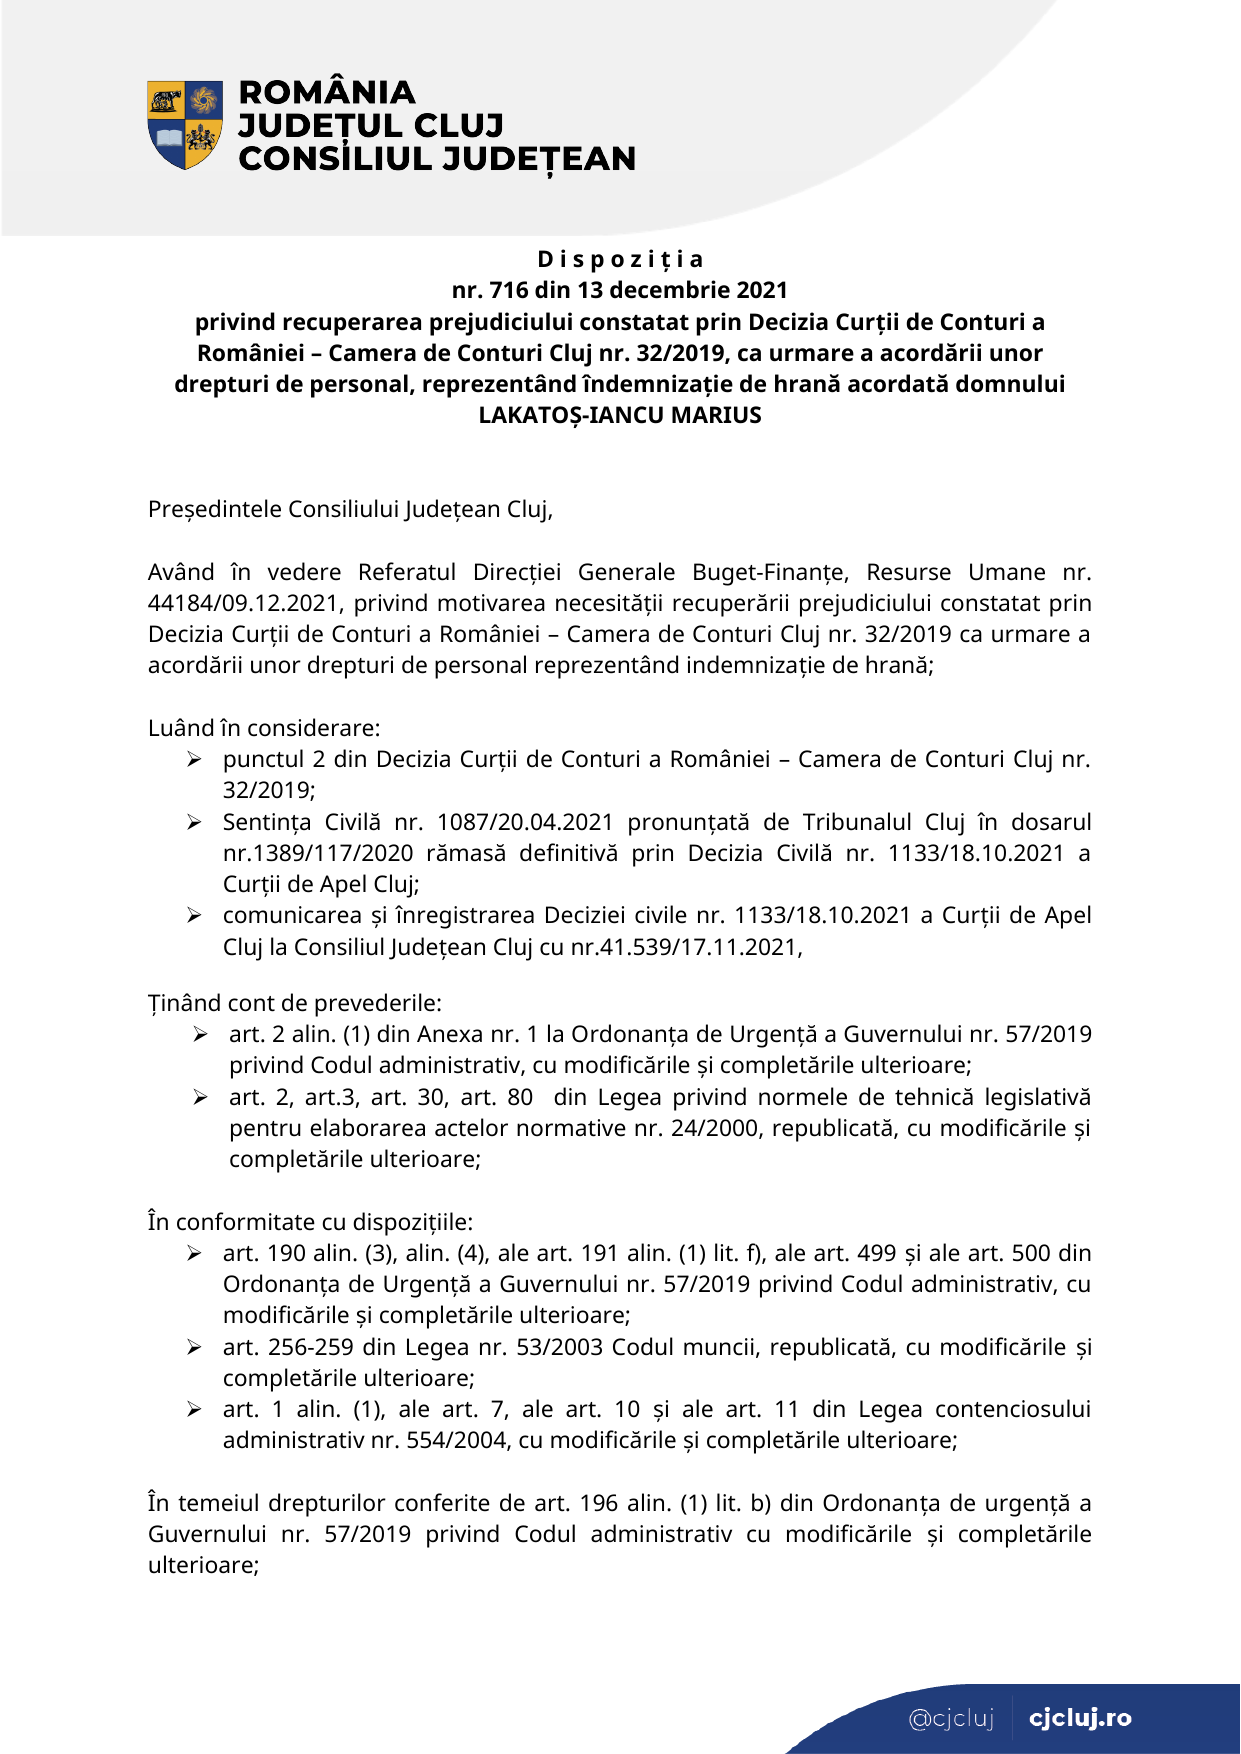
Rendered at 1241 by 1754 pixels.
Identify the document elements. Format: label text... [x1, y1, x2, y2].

text În temeiul drepturilor conferite de art. 196 alin. (1) lit. b) din Ordonanța de urgență a Guvernului nr. 57/2019 privind Codul administrativ cu modificările și completările ulterioare; [148, 1487, 1093, 1581]
list punctul 2 din Decizia Curţii de Conturi a României – Camera de Conturi Cluj nr. 32/2019; [185, 743, 1093, 806]
text D i s p o z i ț i a [148, 243, 1093, 274]
list art. 2 alin. (1) din Anexa nr. 1 la Ordonanța de Urgență a Guvernului nr. 57/2019 privind Codul administrativ, cu modificările și completările ulterioare; [191, 1018, 1093, 1081]
text Preşedintele Consiliului Judeţean Cluj, [148, 493, 1093, 524]
list art. 1 alin. (1), ale art. 7, ale art. 10 și ale art. 11 din Legea contenciosului administrativ nr. 554/2004, cu modificările și completările ulterioare; [185, 1393, 1093, 1456]
list Sentința Civilă nr. 1087/20.04.2021 pronunțată de Tribunalul Cluj în dosarul nr.1389/117/2020 rămasă definitivă prin Decizia Civilă nr. 1133/18.10.2021 a Curții de Apel Cluj; [185, 806, 1093, 899]
list comunicarea și înregistrarea Deciziei civile nr. 1133/18.10.2021 a Curții de Apel Cluj la Consiliul Județean Cluj cu nr.41.539/17.11.2021, [185, 899, 1093, 962]
subtitle privind recuperarea prejudiciului constatat prin Decizia Curţii de Conturi a României – Camera de Conturi Cluj nr. 32/2019, ca urmare a acordării unor drepturi de personal, reprezentând îndemnizație de hrană acordată domnului LAKATOȘ-IANCU MARIUS [148, 306, 1093, 431]
text Având în vedere Referatul Direcţiei Generale Buget-Finanţe, Resurse Umane nr. 44184/09.12.2021, privind motivarea necesității recuperării prejudiciului constatat prin Decizia Curţii de Conturi a României – Camera de Conturi Cluj nr. 32/2019 ca urmare a acordării unor drepturi de personal reprezentând indemnizație de hrană; [148, 556, 1093, 681]
picture [784, 1684, 1240, 1754]
text Luând în considerare: [148, 712, 1093, 743]
text În conformitate cu dispozițiile: [148, 1206, 1093, 1237]
text nr. 716 din 13 decembrie 2021 [148, 274, 1093, 306]
picture [147, 73, 635, 179]
text Ținând cont de prevederile: [148, 987, 1093, 1018]
list art. 256-259 din Legea nr. 53/2003 Codul muncii, republicată, cu modificările și completările ulterioare; [185, 1331, 1093, 1393]
list art. 2, art.3, art. 30, art. 80 din Legea privind normele de tehnică legislativă pentru elaborarea actelor normative nr. 24/2000, republicată, cu modificările şi completările ulterioare; [191, 1081, 1093, 1174]
list art. 190 alin. (3), alin. (4), ale art. 191 alin. (1) lit. f), ale art. 499 și ale art. 500 din Ordonanța de Urgență a Guvernului nr. 57/2019 privind Codul administrativ, cu modificările şi completările ulterioare; [185, 1237, 1093, 1331]
